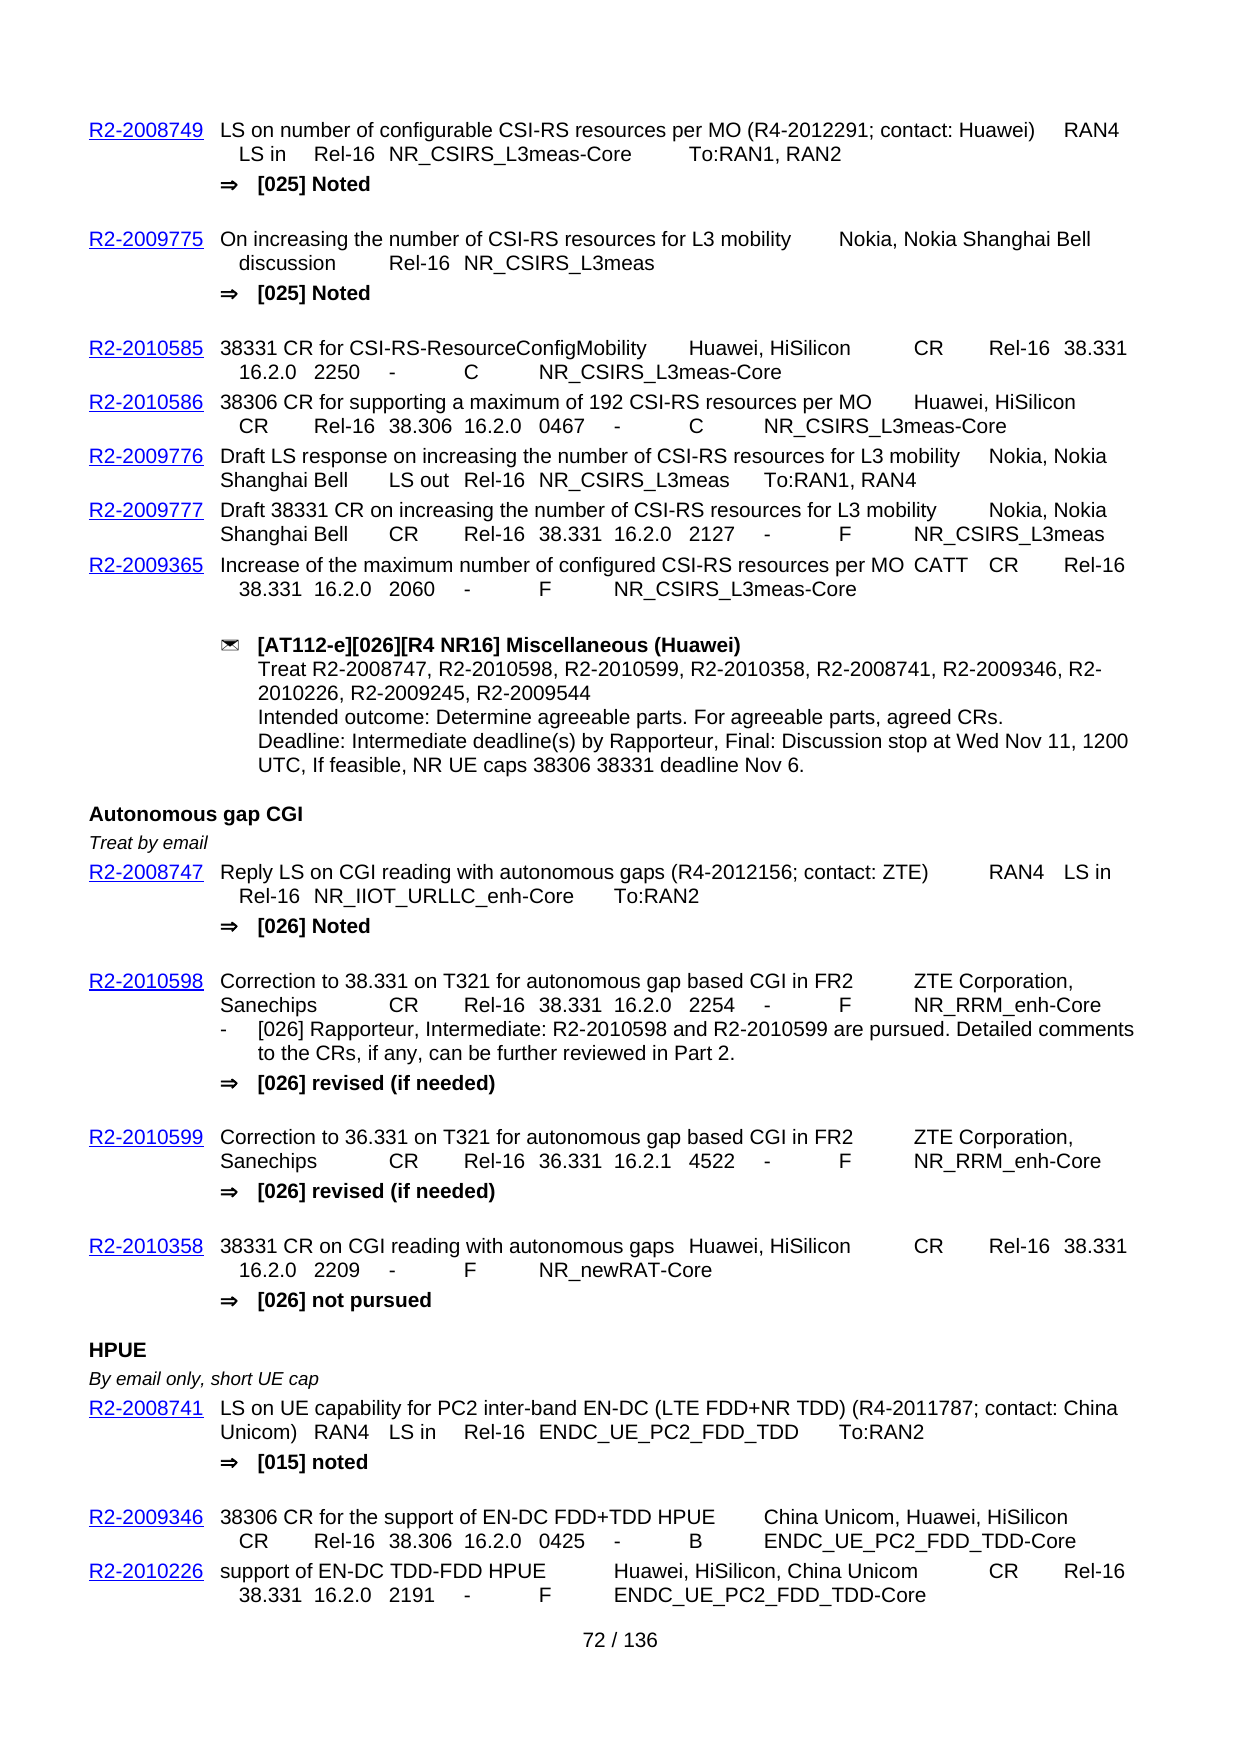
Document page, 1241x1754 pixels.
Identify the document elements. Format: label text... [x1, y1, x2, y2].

title R2-2009365 Increase of the maximum number of configured CSI-RS resources per MO CATT CR Rel-16 38.331 16.2.0 2060 - F NR_CSIRS_L3meas-Core [89, 552, 1152, 600]
text Intended outcome: Determine agreeable parts. For agreeable parts, agreed CRs. [220, 705, 1152, 729]
title R2-2009777 Draft 38331 CR on increasing the number of CSI-RS resources for L3 mobility Nokia, Nokia Shanghai Bell CR Rel-16 38.331 16.2.0 2127 - F NR_CSIRS_L3meas [89, 498, 1152, 546]
text [025] Noted [220, 172, 1152, 197]
title R2-2008749 LS on number of configurable CSI-RS resources per MO (R4-2012291; contact: Huawei) RAN4 LS in Rel-16 NR_CSIRS_L3meas-Core To:RAN1, RAN2 [89, 118, 1152, 166]
text [025] Noted [220, 281, 1152, 306]
text By email only, short UE cap [89, 1368, 1152, 1389]
text [015] noted [220, 1450, 1152, 1474]
text - [026] Rapporteur, Intermediate: R2-2010598 and R2-2010599 are pursued. Detailed comments to the CRs, if any, can be further reviewed in Part 2. [220, 1016, 1152, 1064]
title R2-2009775 On increasing the number of CSI-RS resources for L3 mobility Nokia, Nokia Shanghai Bell discussion Rel-16 NR_CSIRS_L3meas [89, 227, 1152, 275]
title R2-2010586 38306 CR for supporting a maximum of 192 CSI-RS resources per MO Huawei, HiSilicon CR Rel-16 38.306 16.2.0 0467 - C NR_CSIRS_L3meas-Core [89, 390, 1152, 438]
title R2-2009346 38306 CR for the support of EN-DC FDD+TDD HPUE China Unicom, Huawei, HiSilicon CR Rel-16 38.306 16.2.0 0425 - B ENDC_UE_PC2_FDD_TDD-Core [89, 1504, 1152, 1552]
text HPUE [89, 1338, 1152, 1362]
text [026] Noted [220, 914, 1152, 938]
title R2-2010599 Correction to 36.331 on T321 for autonomous gap based CGI in FR2 ZTE Corporation, Sanechips CR Rel-16 36.331 16.2.1 4522 - F NR_RRM_enh-Core [89, 1125, 1152, 1173]
title R2-2008741 LS on UE capability for PC2 inter-band EN-DC (LTE FDD+NR TDD) (R4-2011787; contact: China Unicom) RAN4 LS in Rel-16 ENDC_UE_PC2_FDD_TDD To:RAN2 [89, 1396, 1152, 1444]
text [026] revised (if needed) [220, 1071, 1152, 1095]
title R2-2009776 Draft LS response on increasing the number of CSI-RS resources for L3 mobility Nokia, Nokia Shanghai Bell LS out Rel-16 NR_CSIRS_L3meas To:RAN1, RAN4 [89, 444, 1152, 492]
title R2-2010598 Correction to 38.331 on T321 for autonomous gap based CGI in FR2 ZTE Corporation, Sanechips CR Rel-16 38.331 16.2.0 2254 - F NR_RRM_enh-Core [89, 968, 1152, 1016]
text [026] revised (if needed) [220, 1179, 1152, 1204]
text [026] not pursued [220, 1288, 1152, 1313]
title R2-2010585 38331 CR for CSI-RS-ResourceConfigMobility Huawei, HiSilicon CR Rel-16 38.331 16.2.0 2250 - C NR_CSIRS_L3meas-Core [89, 336, 1152, 384]
text Deadline: Intermediate deadline(s) by Rapporteur, Final: Discussion stop at Wed Nov 11, 1200 UTC, If feasible, NR UE caps 38306 38331 deadline Nov 6. [220, 729, 1152, 777]
text [AT112-e][026][R4 NR16] Miscellaneous (Huawei) [220, 633, 1152, 657]
text Treat R2-2008747, R2-2010598, R2-2010599, R2-2010358, R2-2008741, R2-2009346, R2-2010226, R2-2009245, R2-2009544 [220, 657, 1152, 705]
title R2-2010358 38331 CR on CGI reading with autonomous gaps Huawei, HiSilicon CR Rel-16 38.331 16.2.0 2209 - F NR_newRAT-Core [89, 1234, 1152, 1282]
text Autonomous gap CGI [89, 802, 1152, 826]
title R2-2010226 support of EN-DC TDD-FDD HPUE Huawei, HiSilicon, China Unicom CR Rel-16 38.331 16.2.0 2191 - F ENDC_UE_PC2_FDD_TDD-Core [89, 1559, 1152, 1607]
text Treat by email [89, 832, 1152, 853]
title R2-2008747 Reply LS on CGI reading with autonomous gaps (R4-2012156; contact: ZTE) RAN4 LS in Rel-16 NR_IIOT_URLLC_enh-Core To:RAN2 [89, 859, 1152, 907]
